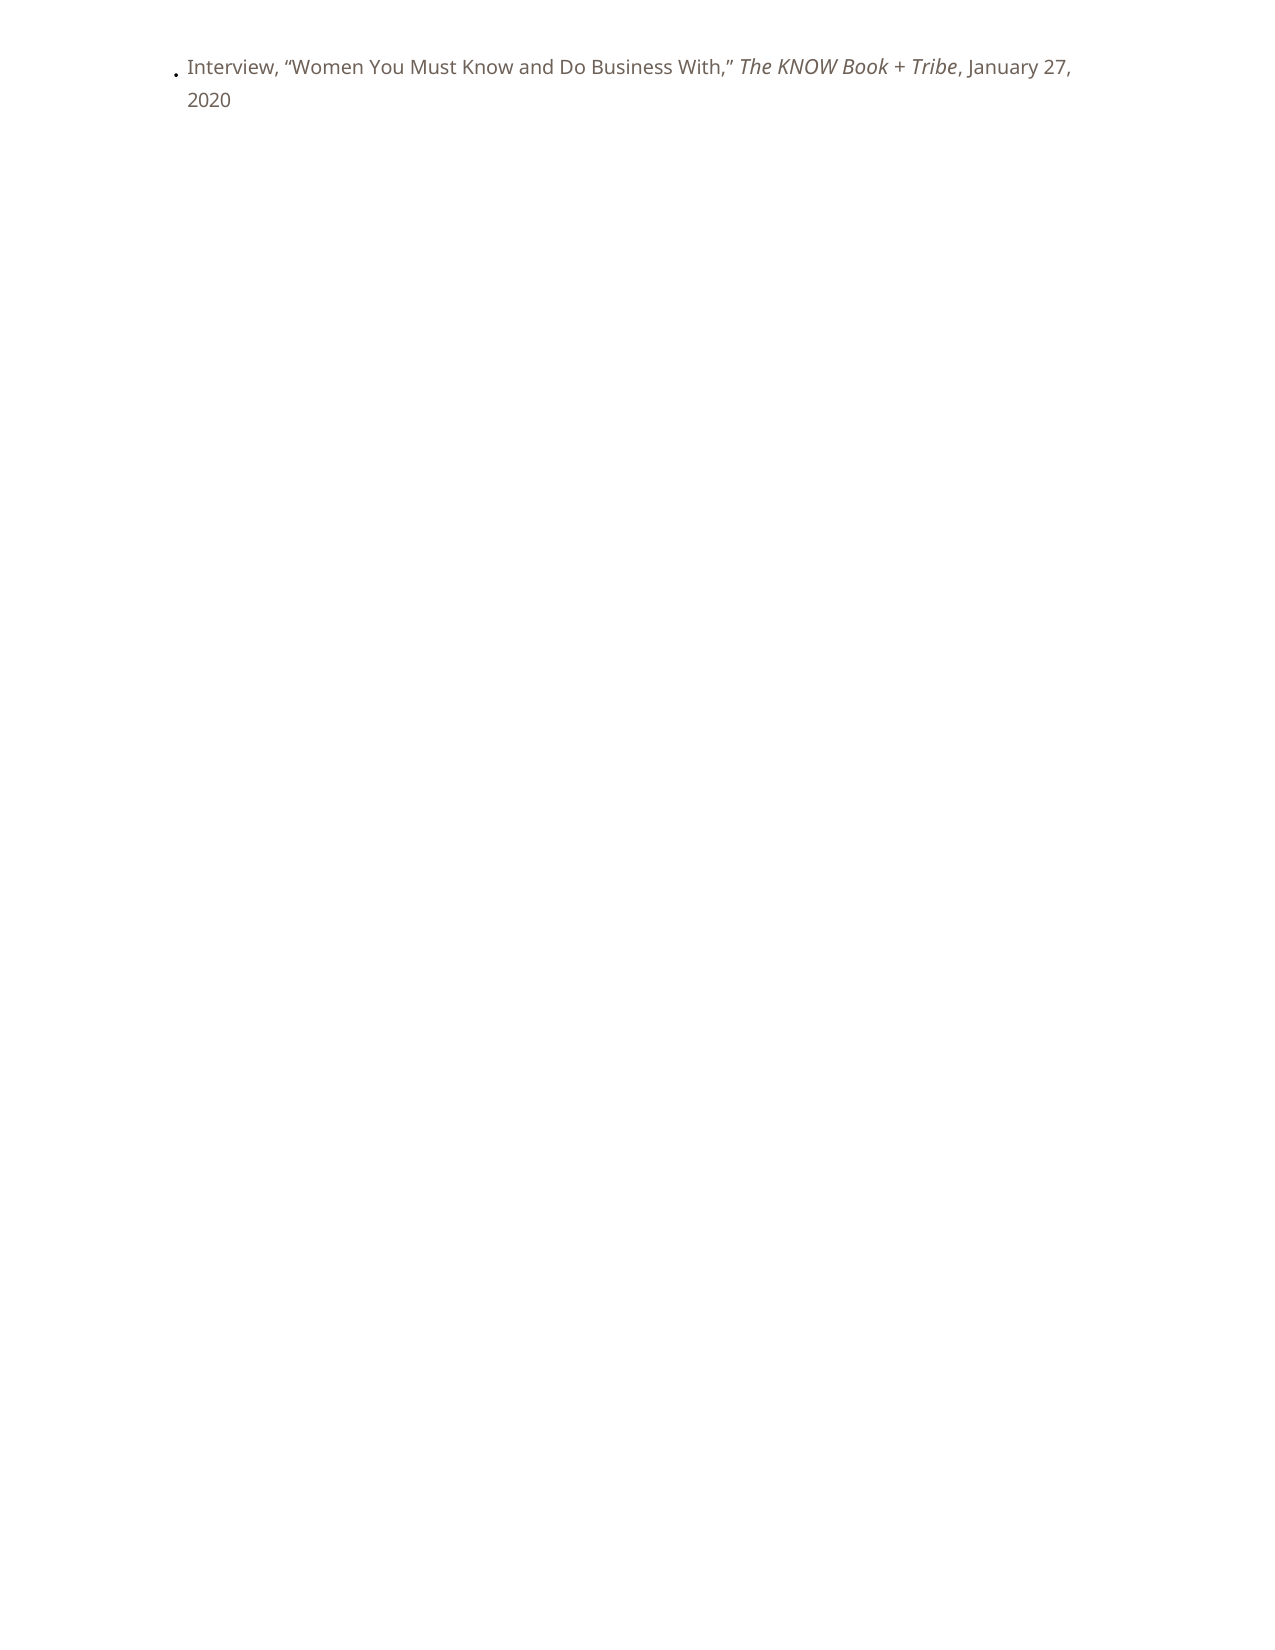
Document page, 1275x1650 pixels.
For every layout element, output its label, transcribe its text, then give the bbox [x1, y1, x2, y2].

text Interview, “Women You Must Know and Do Business With,” The KNOW Book + Tribe, January 27, 2020 [187, 52, 1112, 113]
